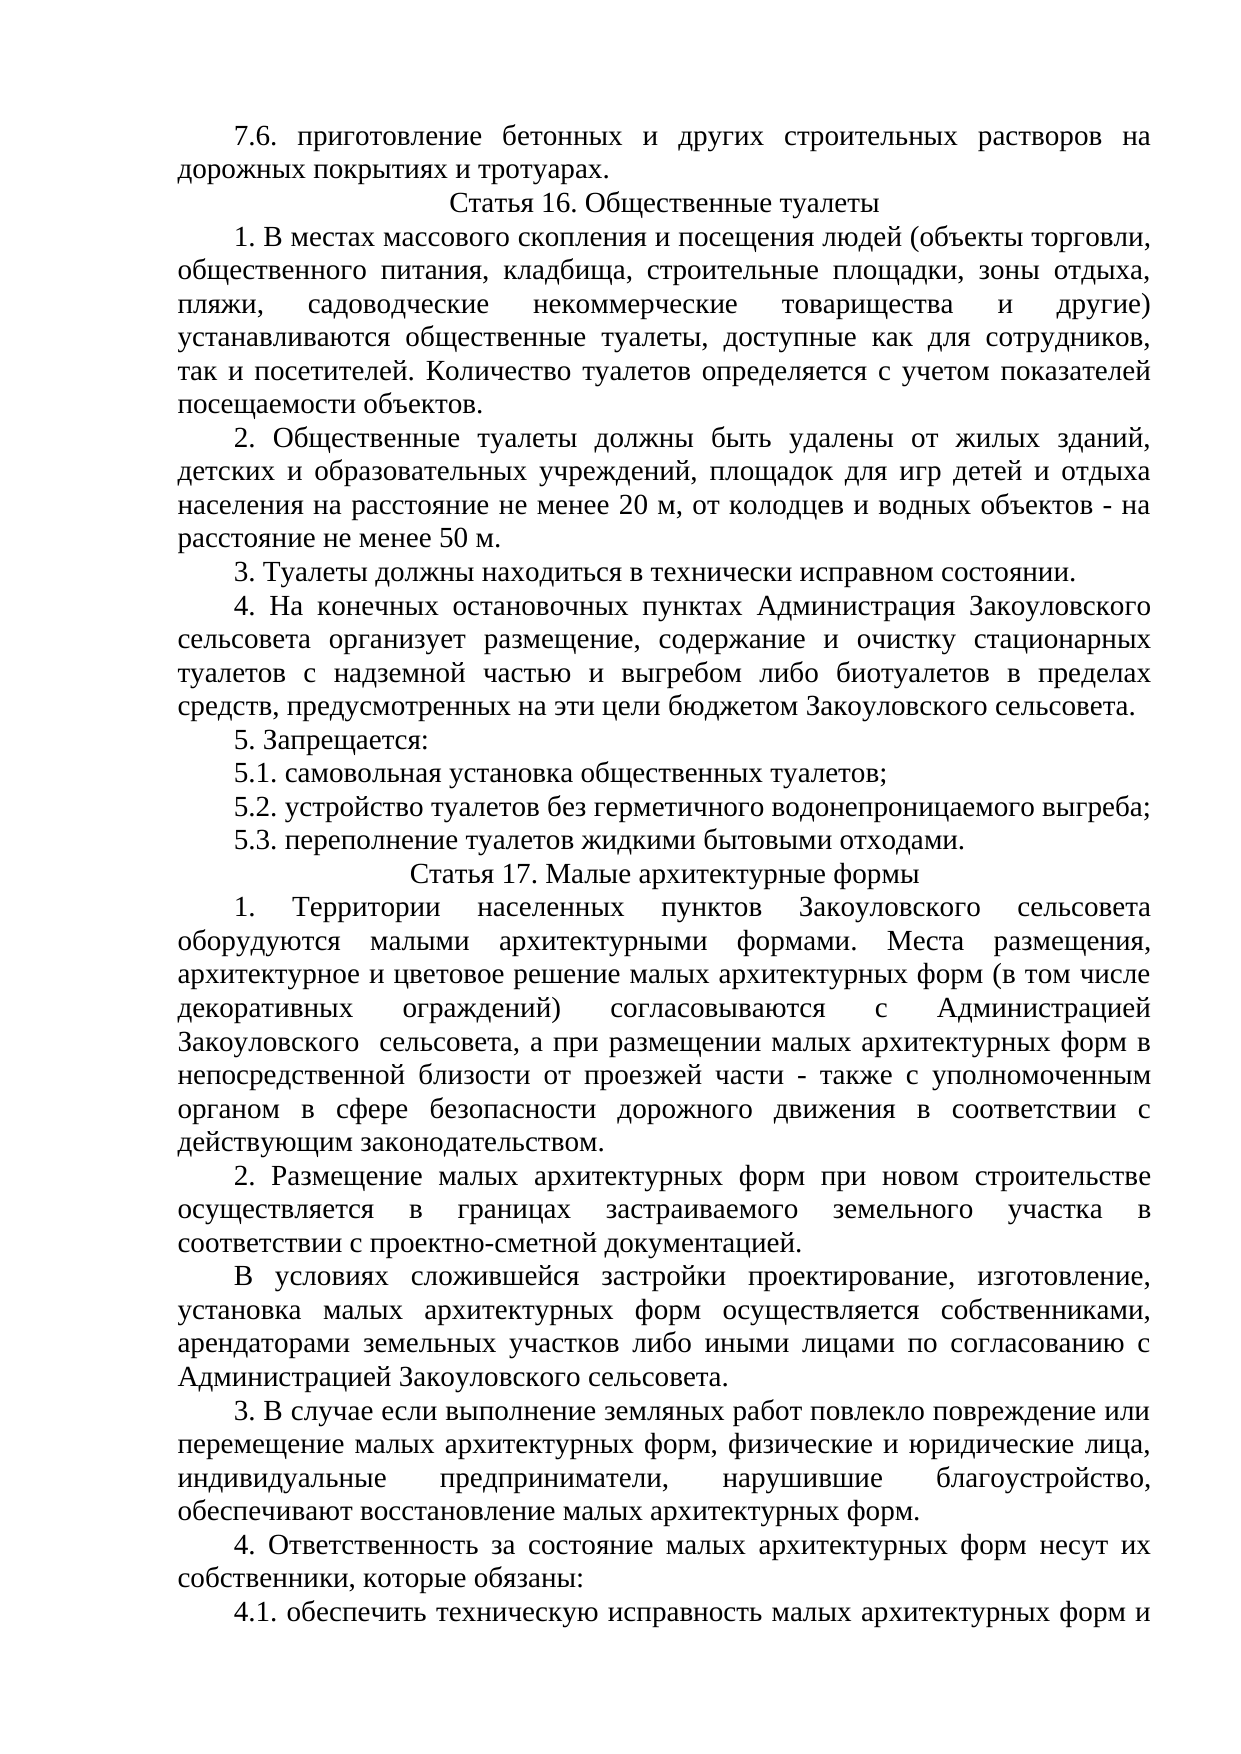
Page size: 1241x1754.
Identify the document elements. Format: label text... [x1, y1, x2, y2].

text 5.3. переполнение туалетов жидкими бытовыми отходами. [177, 822, 1152, 856]
text 1. Территории населенных пунктов Закоуловского сельсовета оборудуются малыми архитектурными формами. Места размещения, архитектурное и цветовое решение малых архитектурных форм (в том числе декоративных ограждений) согласовываются с Администрацией Закоуловского сельсовета, а при размещении малых архитектурных форм в непосредственной близости от проезжей части - также с уполномоченным органом в сфере безопасности дорожного движения в соответствии с действующим законодательством. [177, 889, 1152, 1158]
text Статья 16. Общественные туалеты [177, 185, 1152, 219]
text 5.1. самовольная установка общественных туалетов; [177, 755, 1152, 789]
text 2. Общественные туалеты должны быть удалены от жилых зданий, детских и образовательных учреждений, площадок для игр детей и отдыха населения на расстояние не менее 20 м, от колодцев и водных объектов - на расстояние не менее 50 м. [177, 420, 1152, 554]
text Статья 17. Малые архитектурные формы [177, 856, 1152, 889]
text 5. Запрещается: [177, 722, 1152, 755]
text 3. Туалеты должны находиться в технически исправном состоянии. [177, 554, 1152, 588]
text 2. Размещение малых архитектурных форм при новом строительстве осуществляется в границах застраиваемого земельного участка в соответствии с проектно-сметной документацией. [177, 1158, 1152, 1258]
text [177, 1594, 1152, 1627]
text 4. На конечных остановочных пунктах Администрация Закоуловского сельсовета организует размещение, содержание и очистку стационарных туалетов с надземной частью и выгребом либо биотуалетов в пределах средств, предусмотренных на эти цели бюджетом Закоуловского сельсовета. [177, 588, 1152, 722]
text В условиях сложившейся застройки проектирование, изготовление, установка малых архитектурных форм осуществляется собственниками, арендаторами земельных участков либо иными лицами по согласованию с Администрацией Закоуловского сельсовета. [177, 1258, 1152, 1393]
text 1. В местах массового скопления и посещения людей (объекты торговли, общественного питания, кладбища, строительные площадки, зоны отдыха, пляжи, садоводческие некоммерческие товарищества и другие) устанавливаются общественные туалеты, доступные как для сотрудников, так и посетителей. Количество туалетов определяется с учетом показателей посещаемости объектов. [177, 219, 1152, 420]
text 3. В случае если выполнение земляных работ повлекло повреждение или перемещение малых архитектурных форм, физические и юридические лица, индивидуальные предприниматели, нарушившие благоустройство, обеспечивают восстановление малых архитектурных форм. [177, 1393, 1152, 1527]
text 5.2. устройство туалетов без герметичного водонепроницаемого выгреба; [177, 789, 1152, 822]
text 4. Ответственность за состояние малых архитектурных форм несут их собственники, которые обязаны: [177, 1527, 1152, 1594]
text 7.6. приготовление бетонных и других строительных растворов на дорожных покрытиях и тротуарах. [177, 118, 1152, 185]
